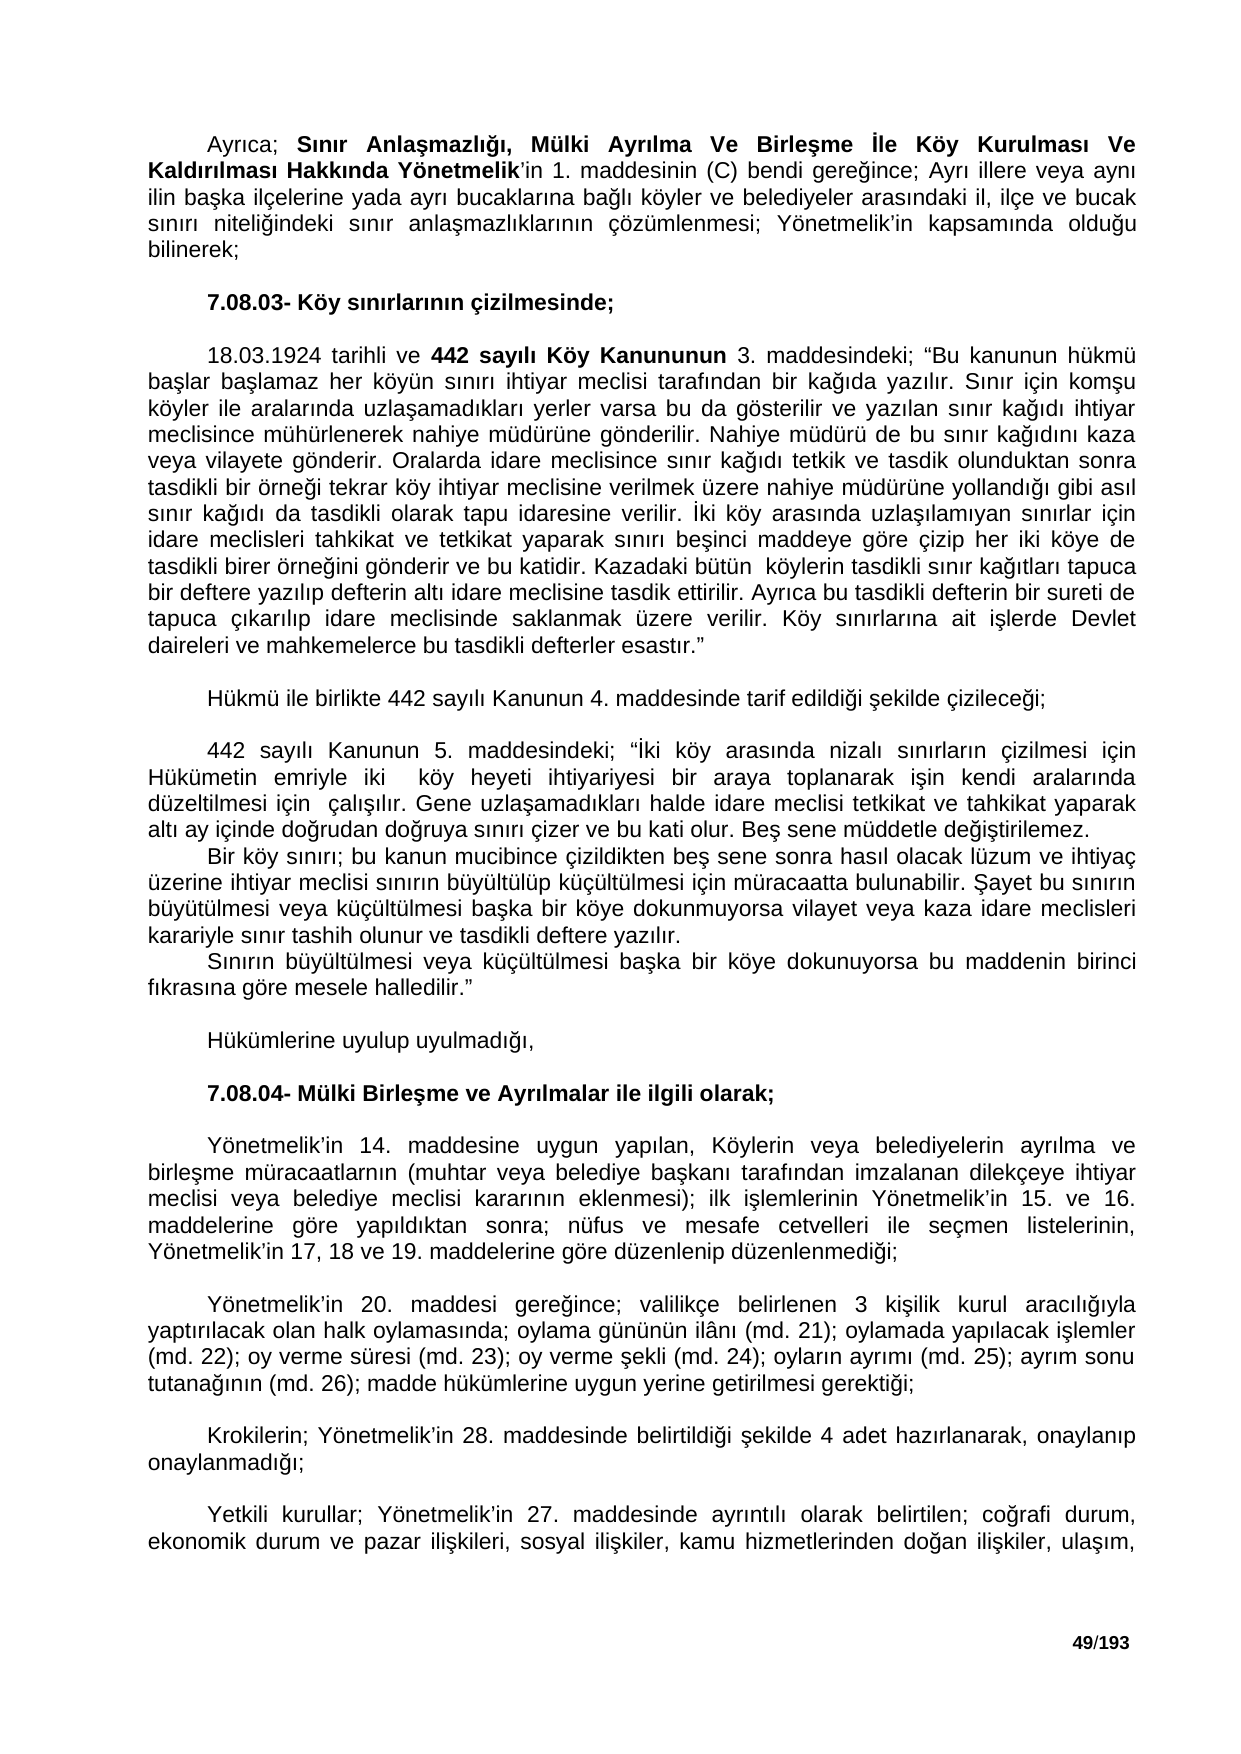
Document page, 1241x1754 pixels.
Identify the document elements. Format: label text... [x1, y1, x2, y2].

text Hükmü ile birlikte 442 sayılı Kanunun 4. maddesinde tarif edildiği şekilde çizileceği; [148, 684, 1137, 711]
text Yönetmelik’in 14. maddesine uygun yapılan, Köylerin veya belediyelerin ayrılma ve birleşme müracaatlarnın (muhtar veya belediye başkanı tarafından imzalanan dilekçeye ihtiyar meclisi veya belediye meclisi kararının eklenmesi); ilk işlemlerinin Yönetmelik’in 15. ve 16. maddelerine göre yapıldıktan sonra; nüfus ve mesafe cetvelleri ile seçmen listelerinin, Yönetmelik’in 17, 18 ve 19. maddelerine göre düzenlenip düzenlenmediği; [148, 1132, 1137, 1264]
text Bir köy sınırı; bu kanun mucibince çizildikten beş sene sonra hasıl olacak lüzum ve ihtiyaç üzerine ihtiyar meclisi sınırın büyültülüp küçültülmesi için müracaatta bulunabilir. Şayet bu sınırın büyütülmesi veya küçültülmesi başka bir köye dokunmuyorsa vilayet veya kaza idare meclisleri karariyle sınır tashih olunur ve tasdikli deftere yazılır. [148, 843, 1137, 948]
text Ayrıca; Sınır Anlaşmazlığı, Mülki Ayrılma Ve Birleşme İle Köy Kurulması Ve Kaldırılması Hakkında Yönetmelik’in 1. maddesinin (C) bendi gereğince; Ayrı illere veya aynı ilin başka ilçelerine yada ayrı bucaklarına bağlı köyler ve belediyeler arasındaki il, ilçe ve bucak sınırı niteliğindeki sınır anlaşmazlıklarının çözümlenmesi; Yönetmelik’in kapsamında olduğu bilinerek; [148, 210, 1137, 263]
text Krokilerin; Yönetmelik’in 28. maddesinde belirtildiği şekilde 4 adet hazırlanarak, onaylanıp onaylanmadığı; [148, 1422, 1137, 1475]
text 7.08.04- Mülki Birleşme ve Ayrılmalar ile ilgili olarak; [148, 1080, 1137, 1106]
text 7.08.03- Köy sınırlarının çizilmesinde; [148, 289, 1137, 316]
text 442 sayılı Kanunun 5. maddesindeki; “İki köy arasında nizalı sınırların çizilmesi için Hükümetin emriyle iki köy heyeti ihtiyariyesi bir araya toplanarak işin kendi aralarında düzeltilmesi için çalışılır. Gene uzlaşamadıkları halde idare meclisi tetkikat ve tahkikat yaparak altı ay içinde doğrudan doğruya sınırı çizer ve bu kati olur. Beş sene müddetle değiştirilemez. [148, 737, 1137, 843]
text Sınırın büyültülmesi veya küçültülmesi başka bir köye dokunuyorsa bu maddenin birinci fıkrasına göre mesele halledilir.” [148, 948, 1137, 1001]
text Yönetmelik’in 20. maddesi gereğince; valilikçe belirlenen 3 kişilik kurul aracılığıyla yaptırılacak olan halk oylamasında; oylama gününün ilânı (md. 21); oylamada yapılacak işlemler (md. 22); oy verme süresi (md. 23); oy verme şekli (md. 24); oyların ayrımı (md. 25); ayrım sonu tutanağının (md. 26); madde hükümlerine uygun yerine getirilmesi gerektiği; [148, 1291, 1137, 1396]
text Ayrıca; Sınır Anlaşmazlığı, Mülki Ayrılma Ve Birleşme İle Köy Kurulması Ve Kaldırılması Hakkında Yönetmelik’in 1. maddesinin (C) bendi gereğince; Ayrı illere veya aynı ilin başka ilçelerine yada ayrı bucaklarına bağlı köyler ve belediyeler arasındaki il, ilçe ve bucak sınırı niteliğindeki sınır anlaşmazlıklarının çözümlenmesi; Yönetmelik’in kapsamında olduğu bilinerek; [148, 131, 1137, 184]
text Hükümlerine uyulup uyulmadığı, [148, 1027, 1137, 1053]
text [148, 1501, 1137, 1554]
text 18.03.1924 tarihli ve 442 sayılı Köy Kanununun 3. maddesindeki; “Bu kanunun hükmü başlar başlamaz her köyün sınırı ihtiyar meclisi tarafından bir kağıda yazılır. Sınır için komşu köyler ile aralarında uzlaşamadıkları yerler varsa bu da gösterilir ve yazılan sınır kağıdı ihtiyar meclisince mühürlenerek nahiye müdürüne gönderilir. Nahiye müdürü de bu sınır kağıdını kaza veya vilayete gönderir. Oralarda idare meclisince sınır kağıdı tetkik ve tasdik olunduktan sonra tasdikli bir örneği tekrar köy ihtiyar meclisine verilmek üzere nahiye müdürüne yollandığı gibi asıl sınır kağıdı da tasdikli olarak tapu idaresine verilir. İki köy arasında uzlaşılamıyan sınırlar için idare meclisleri tahkikat ve tetkikat yaparak sınırı beşinci maddeye göre çizip her iki köye de tasdikli birer örneğini gönderir ve bu katidir. Kazadaki bütün köylerin tasdikli sınır kağıtları tapuca bir deftere yazılıp defterin altı idare meclisine tasdik ettirilir. Ayrıca bu tasdikli defterin bir sureti de tapuca çıkarılıp idare meclisinde saklanmak üzere verilir. Köy sınırlarına ait işlerde Devlet daireleri ve mahkemelerce bu tasdikli defterler esastır.” [148, 342, 1137, 658]
